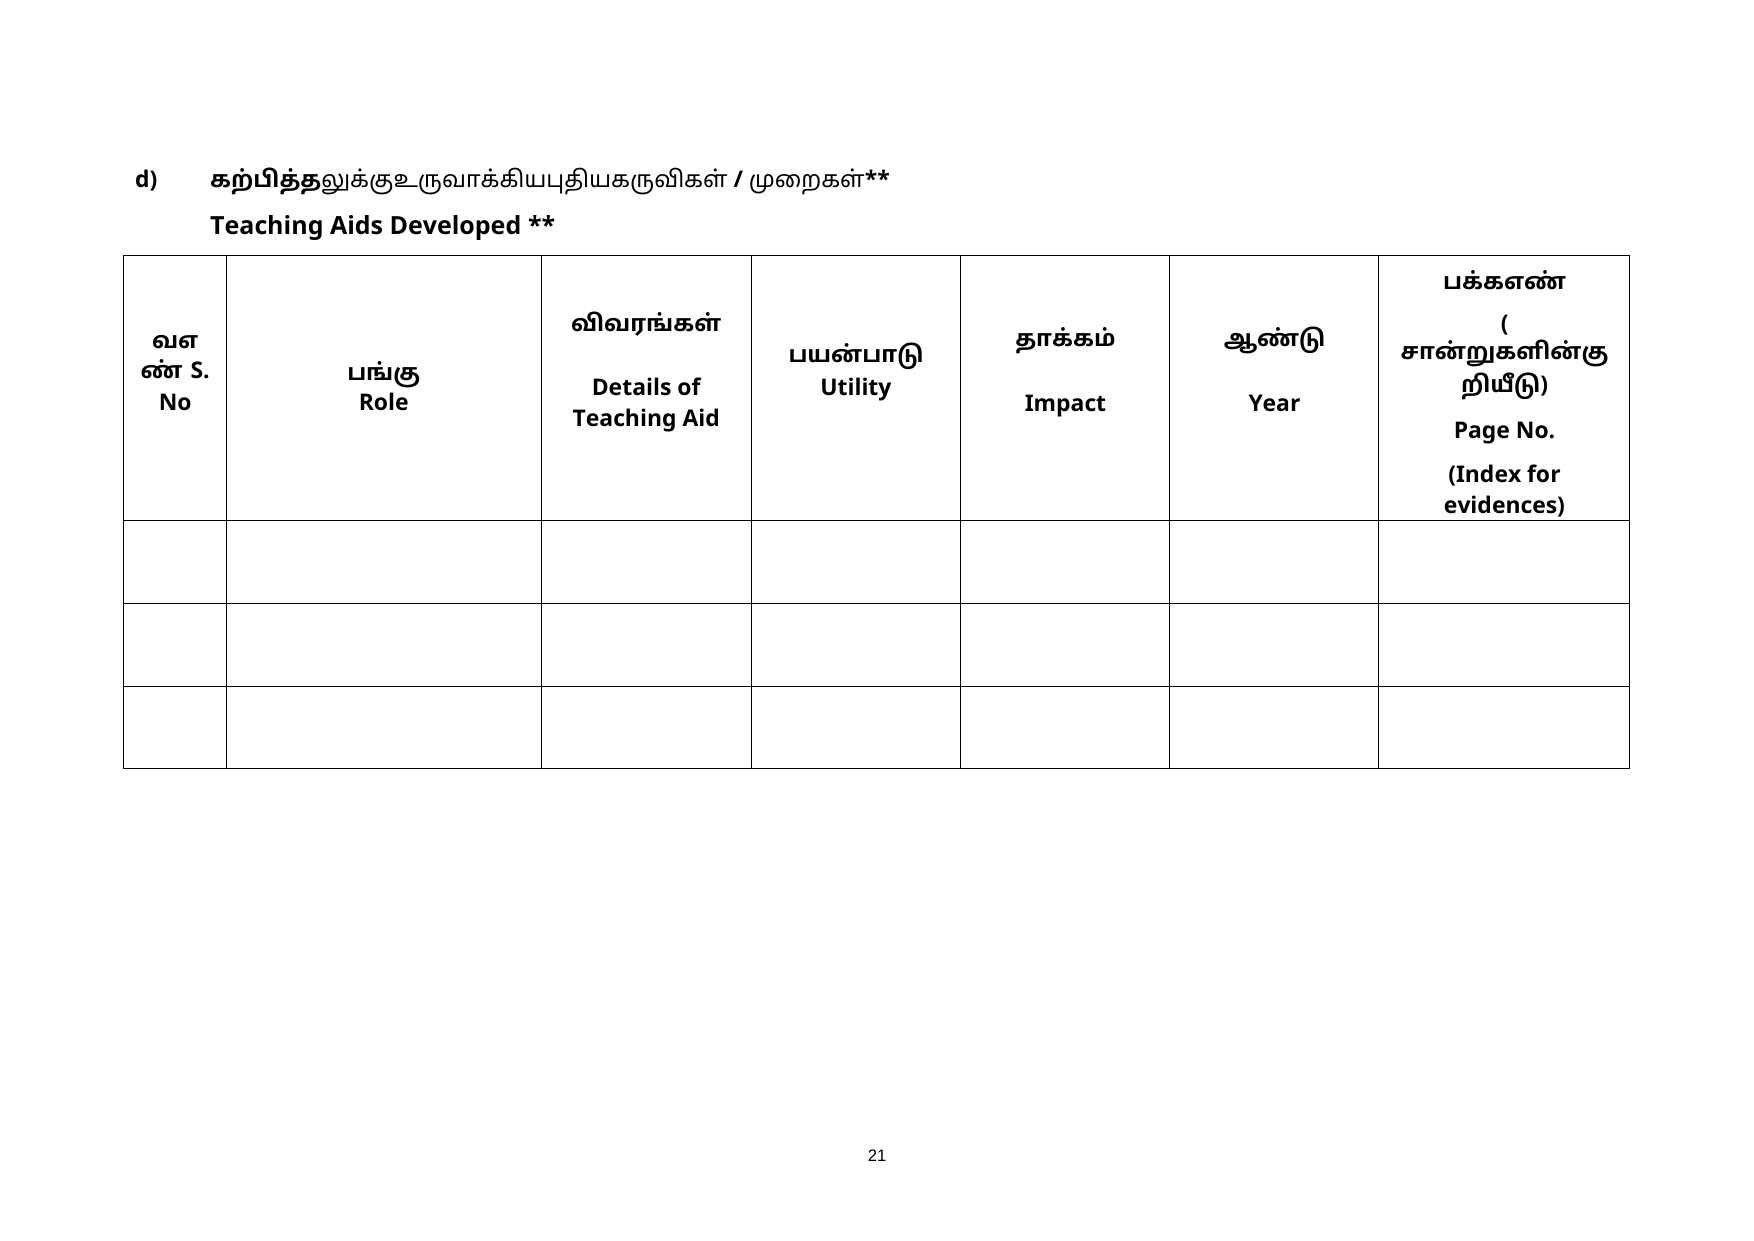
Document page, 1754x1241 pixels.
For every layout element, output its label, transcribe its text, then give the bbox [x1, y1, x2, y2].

table_header தாக்கம் Impact [961, 256, 1169, 520]
table_cell [227, 687, 541, 768]
table_cell [124, 687, 226, 768]
table_cell [752, 604, 960, 686]
table_cell [124, 604, 226, 686]
table_cell [752, 521, 960, 603]
table_header பக்கஎண் (சான்றுகளின்குறியீடு) Page No. (Index for evidences) [1379, 256, 1629, 520]
table_cell [961, 604, 1169, 686]
table_cell [1170, 604, 1378, 686]
table_header வஎண் S. No [124, 256, 226, 520]
table_header பங்கு Role [227, 256, 541, 520]
table_cell [542, 604, 751, 686]
table_header விவரங்கள் Details of Teaching Aid [542, 256, 751, 520]
table_header ஆண்டு Year [1170, 256, 1378, 520]
table_cell [1170, 687, 1378, 768]
table_cell [1379, 521, 1629, 603]
table_cell [124, 521, 226, 603]
table_cell [752, 687, 960, 768]
table_cell [542, 521, 751, 603]
text Teaching Aids Developed ** [135, 208, 1619, 242]
table_cell [227, 521, 541, 603]
table_cell [227, 604, 541, 686]
table_cell [1379, 687, 1629, 768]
text d) கற்பித்தலுக்குஉருவாக்கியபுதியகருவிகள் / முறைகள்** [135, 162, 1619, 196]
table_cell [542, 687, 751, 768]
table_cell [961, 521, 1169, 603]
table_cell [961, 687, 1169, 768]
table_cell [1170, 521, 1378, 603]
table_cell [1379, 604, 1629, 686]
table_header பயன்பாடு Utility [752, 256, 960, 520]
